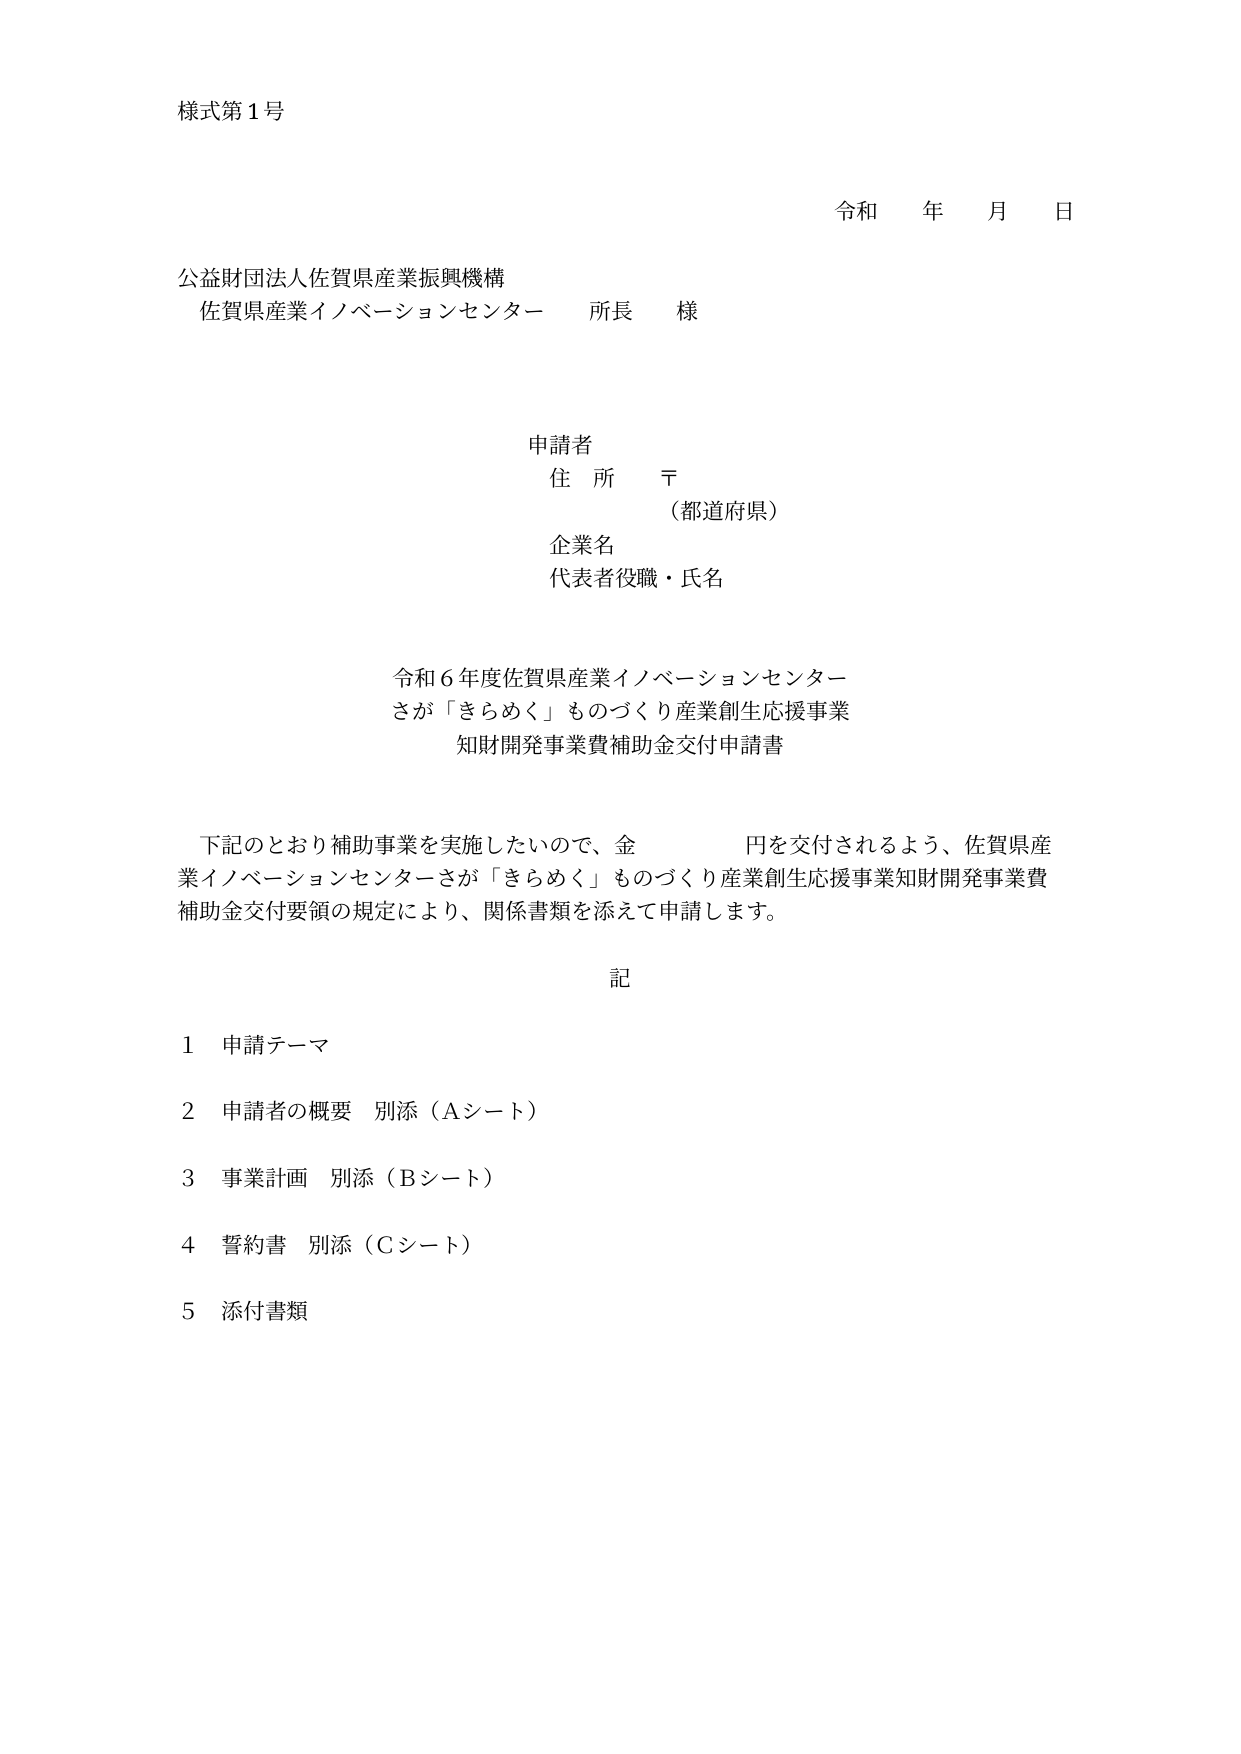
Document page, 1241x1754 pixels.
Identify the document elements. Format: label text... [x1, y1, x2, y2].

text 公益財団法人佐賀県産業振興機構 [177, 260, 1063, 294]
text １ 申請テーマ [177, 1027, 1063, 1060]
text 令和６年度佐賀県産業イノベーションセンター [177, 660, 1063, 694]
text ３ 事業計画 別添（Ｂシート） [177, 1160, 1063, 1194]
text （都道府県） [177, 494, 1063, 527]
text ４ 誓約書 別添（Ｃシート） [177, 1227, 1075, 1260]
text 代表者役職・氏名 [177, 560, 1105, 594]
text ２ 申請者の概要 別添（Ａシート） [177, 1094, 1063, 1127]
text 記 [177, 960, 1063, 994]
text 企業名 [177, 527, 1063, 560]
text 申請者 [177, 427, 1063, 460]
text 下記のとおり補助事業を実施したいので、金 円を交付されるよう、佐賀県産業イノベーションセンターさが「きらめく」ものづくり産業創生応援事業知財開発事業費補助金交付要領の規定により、関係書類を添えて申請します。 [177, 827, 1063, 927]
text 様式第1号 [177, 94, 1063, 127]
text さが「きらめく」ものづくり産業創生応援事業 [177, 694, 1063, 727]
text 知財開発事業費補助金交付申請書 [177, 727, 1063, 760]
text 佐賀県産業イノベーションセンター 所長 様 [177, 294, 1063, 327]
text 令和 年 月 日 [177, 194, 1075, 227]
text 住 所 〒 [177, 460, 1063, 494]
text ５ 添付書類 [177, 1294, 1075, 1327]
